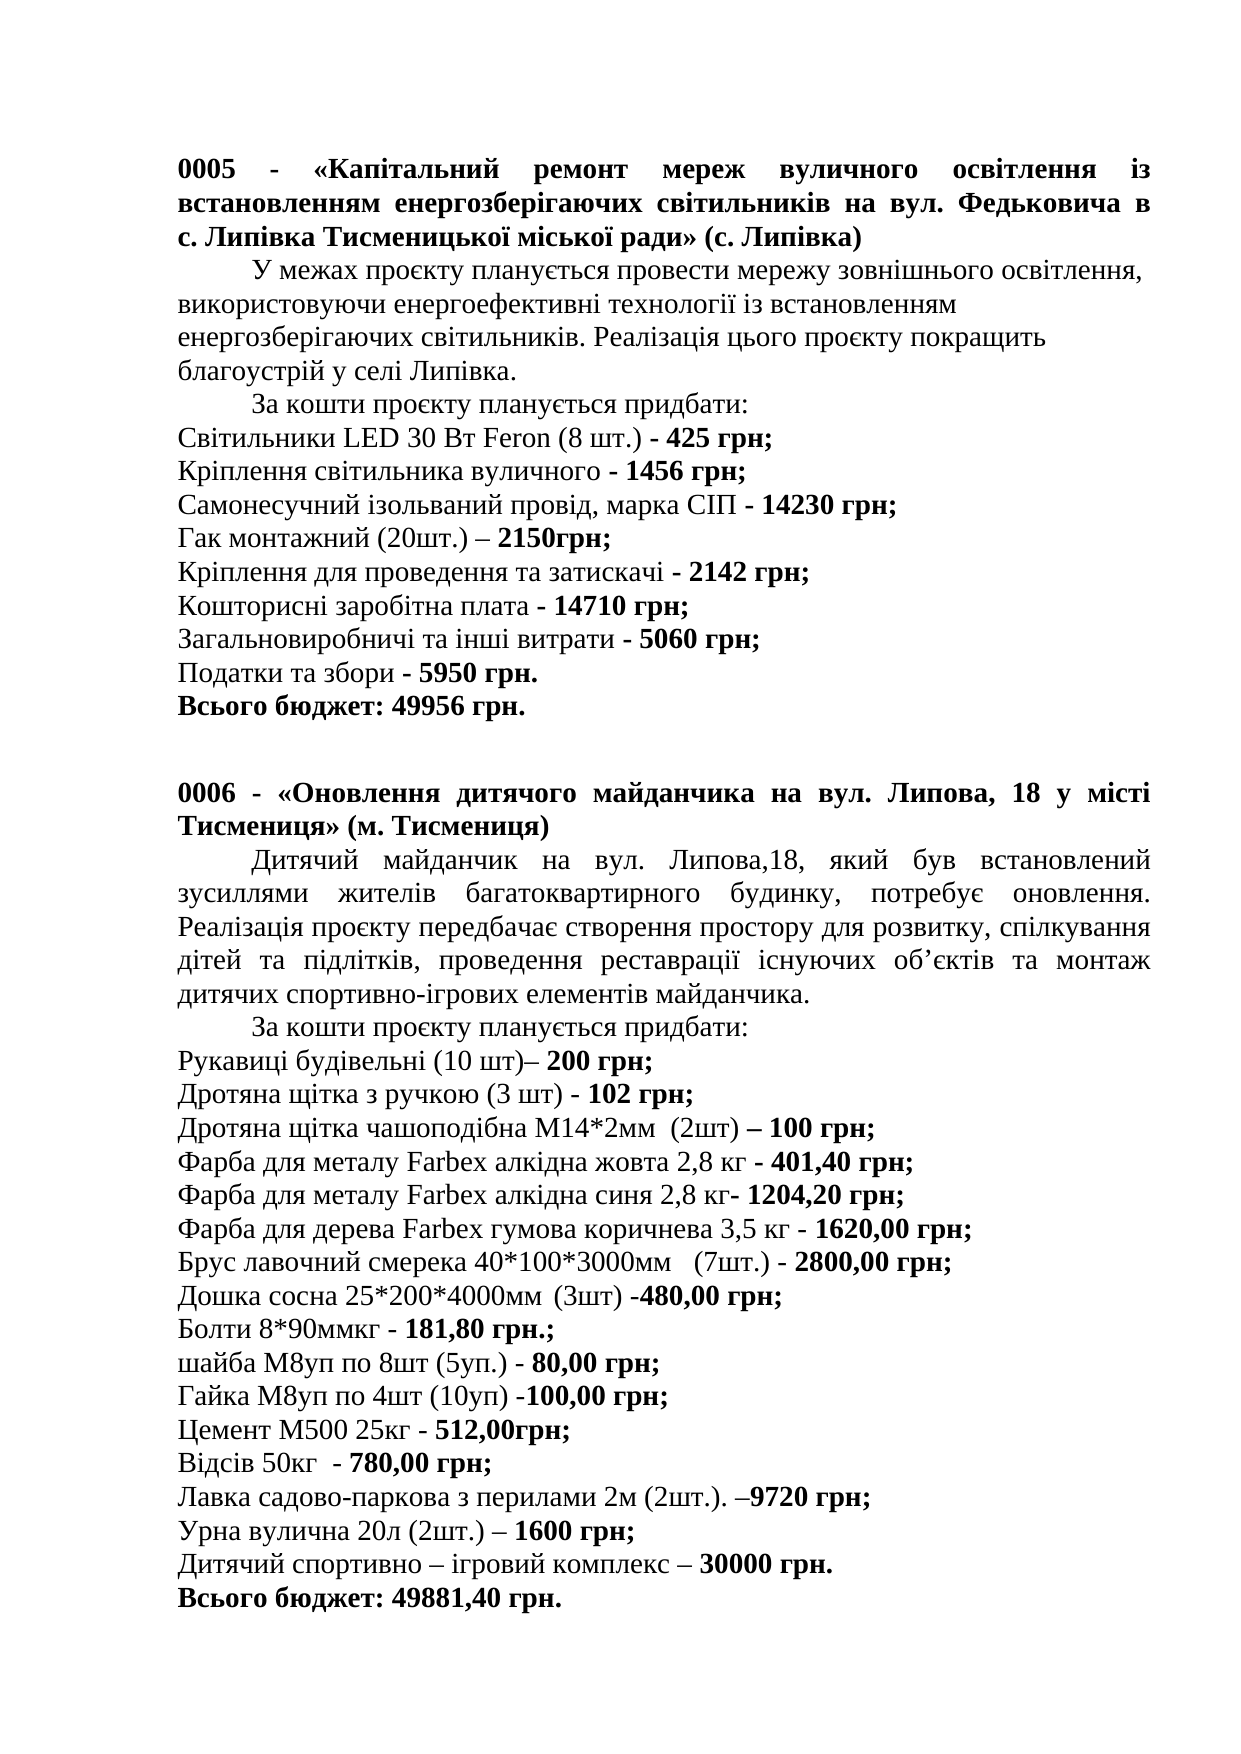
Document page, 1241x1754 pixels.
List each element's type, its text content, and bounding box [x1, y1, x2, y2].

text Урна вулична 20л (2шт.) – 1600 грн; [177, 1513, 1152, 1546]
text Кріплення для проведення та затискачі - 2142 грн; [177, 554, 1152, 588]
text Всього бюджет: 49881,40 грн. [177, 1580, 1152, 1613]
text Кошторисні заробітна плата - 14710 грн; [177, 588, 1152, 621]
text Фарба для металу Farbex алкідна синя 2,8 кг- 1204,20 грн; [177, 1177, 1152, 1211]
text Податки та збори - 5950 грн. [177, 655, 1152, 688]
text Дошка сосна 25*200*4000мм (3шт) -480,00 грн; [177, 1278, 1152, 1311]
text Загальновиробничі та інші витрати - 5060 грн; [177, 621, 1152, 655]
text Світильники LED 30 Вт Feron (8 шт.) - 425 грн; [177, 420, 1166, 453]
text Цемент М500 25кг - 512,00грн; [177, 1412, 1152, 1446]
text За кошти проєкту планується придбати: [177, 1009, 1152, 1043]
text Кріплення світильника вуличного - 1456 грн; [177, 453, 1166, 487]
text Відсів 50кг - 780,00 грн; [177, 1446, 1152, 1479]
text Фарба для дерева Farbex гумова коричнева 3,5 кг - 1620,00 грн; [177, 1211, 1152, 1244]
text Всього бюджет: 49956 грн. [177, 688, 1152, 722]
text 0005 - «Капітальний ремонт мереж вуличного освітлення із встановленням енергозберігаючих світильників на вул. Федьковича в с. Липівка Тисменицької міської ради» (с. Липівка) [177, 152, 1152, 252]
text шайба М8уп по 8шт (5уп.) - 80,00 грн; [177, 1345, 1152, 1378]
text Гайка М8уп по 4шт (10уп) -100,00 грн; [177, 1378, 1152, 1412]
text Рукавиці будівельні (10 шт)– 200 грн; [177, 1043, 1152, 1077]
text Дротяна щітка з ручкою (3 шт) - 102 грн; [177, 1077, 1152, 1110]
text Дитячий спортивно – ігровий комплекс – 30000 грн. [177, 1546, 1152, 1580]
text У межах проєкту планується провести мережу зовнішнього освітлення, використовуючи енергоефективні технології із встановленням енергозберігаючих світильників. Реалізація цього проєкту покращить благоустрій у селі Липівка. [177, 252, 1152, 386]
text Гак монтажний (20шт.) – 2150грн; [177, 521, 1152, 554]
text Дротяна щітка чашоподібна М14*2мм (2шт) – 100 грн; [177, 1110, 1152, 1144]
text За кошти проєкту планується придбати: [177, 386, 1166, 420]
text Фарба для металу Farbex алкідна жовта 2,8 кг - 401,40 грн; [177, 1144, 1152, 1177]
text Лавка садово-паркова з перилами 2м (2шт.). –9720 грн; [177, 1479, 1152, 1513]
text Самонесучний ізольваний провід, марка СІП - 14230 грн; [177, 487, 1152, 521]
text Брус лавочний смерека 40*100*3000мм (7шт.) - 2800,00 грн; [177, 1244, 1152, 1278]
text 0006 - «Оновлення дитячого майданчика на вул. Липова, 18 у місті Тисмениця» (м. Тисмениця) [177, 775, 1152, 842]
text Болти 8*90ммкг - 181,80 грн.; [177, 1311, 1152, 1345]
text Дитячий майданчик на вул. Липова,18, який був встановлений зусиллями жителів багатоквартирного будинку, потребує оновлення. Реалізація проєкту передбачає створення простору для розвитку, спілкування дітей та підлітків, проведення реставрації існуючих об’єктів та монтаж дитячих спортивно-ігрових елементів майданчика. [177, 842, 1152, 1009]
